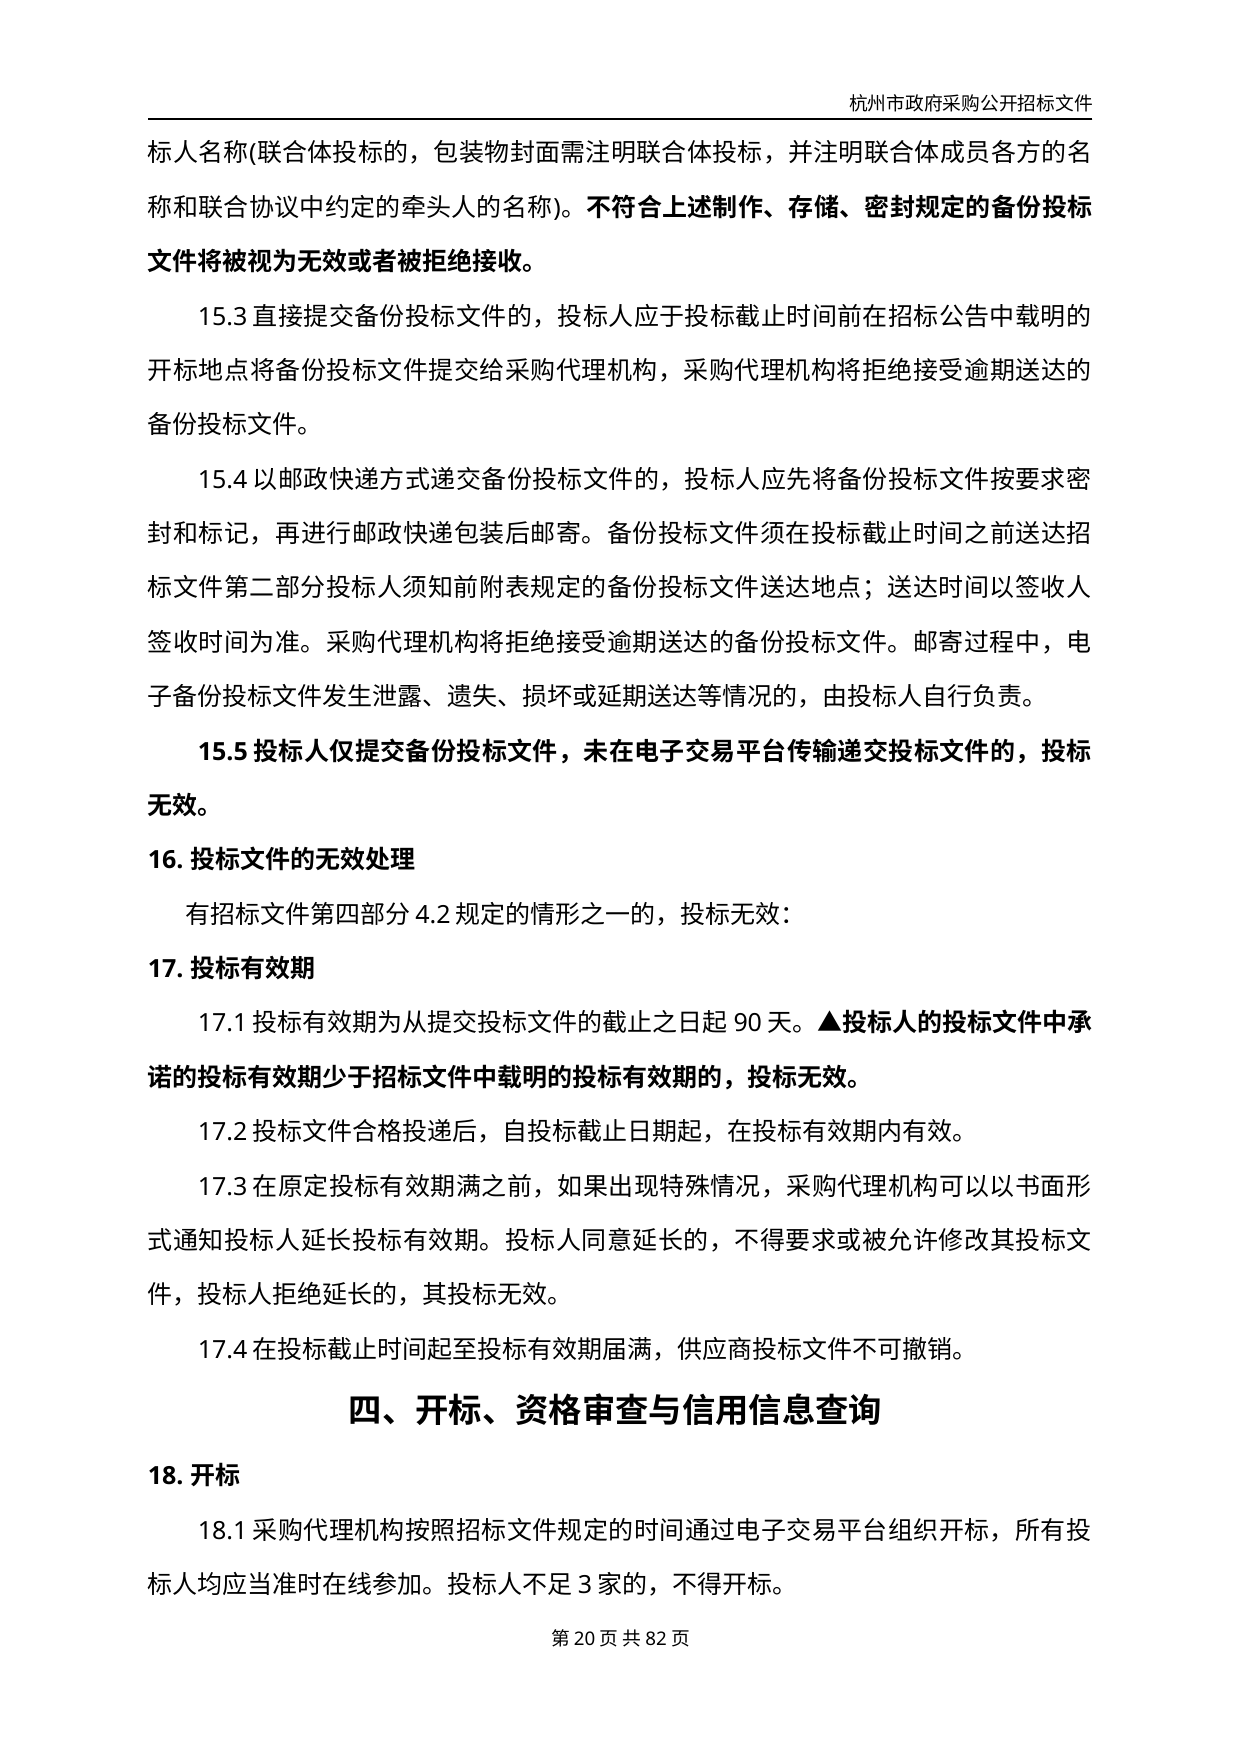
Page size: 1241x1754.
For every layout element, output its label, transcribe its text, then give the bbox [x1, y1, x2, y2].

text 15.5投标人仅提交备份投标文件，未在电子交易平台传输递交投标文件的，投标无效。 [148, 731, 1092, 822]
list 投标文件的无效处理 [148, 840, 1092, 876]
list 投标有效期 [148, 948, 1092, 985]
text 17.3在原定投标有效期满之前，如果出现特殊情况，采购代理机构可以以书面形式通知投标人延长投标有效期。投标人同意延长的，不得要求或被允许修改其投标文件，投标人拒绝延长的，其投标无效。 [148, 1166, 1092, 1311]
text 17.4在投标截止时间起至投标有效期届满，供应商投标文件不可撤销。 [148, 1329, 1092, 1365]
text 18. 开标 [148, 1456, 1092, 1492]
text 四、开标、资格审查与信用信息查询 [148, 1383, 1092, 1432]
text 15.4以邮政快递方式递交备份投标文件的，投标人应先将备份投标文件按要求密封和标记，再进行邮政快递包装后邮寄。备份投标文件须在投标截止时间之前送达招标文件第二部分投标人须知前附表规定的备份投标文件送达地点；送达时间以签收人签收时间为准。采购代理机构将拒绝接受逾期送达的备份投标文件。邮寄过程中，电子备份投标文件发生泄露、遗失、损坏或延期送达等情况的，由投标人自行负责。 [148, 459, 1092, 713]
text 17.1投标有效期为从提交投标文件的截止之日起90天。▲投标人的投标文件中承诺的投标有效期少于招标文件中载明的投标有效期的，投标无效。 [148, 1003, 1092, 1093]
text 18.1采购代理机构按照招标文件规定的时间通过电子交易平台组织开标，所有投标人均应当准时在线参加。投标人不足3家的，不得开标。 [148, 1510, 1092, 1601]
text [148, 133, 1092, 278]
text 有招标文件第四部分4.2规定的情形之一的，投标无效： [148, 894, 1092, 930]
text 15.3直接提交备份投标文件的，投标人应于投标截止时间前在招标公告中载明的开标地点将备份投标文件提交给采购代理机构，采购代理机构将拒绝接受逾期送达的备份投标文件。 [148, 296, 1092, 441]
text 17.2投标文件合格投递后，自投标截止日期起，在投标有效期内有效。 [148, 1112, 1092, 1148]
